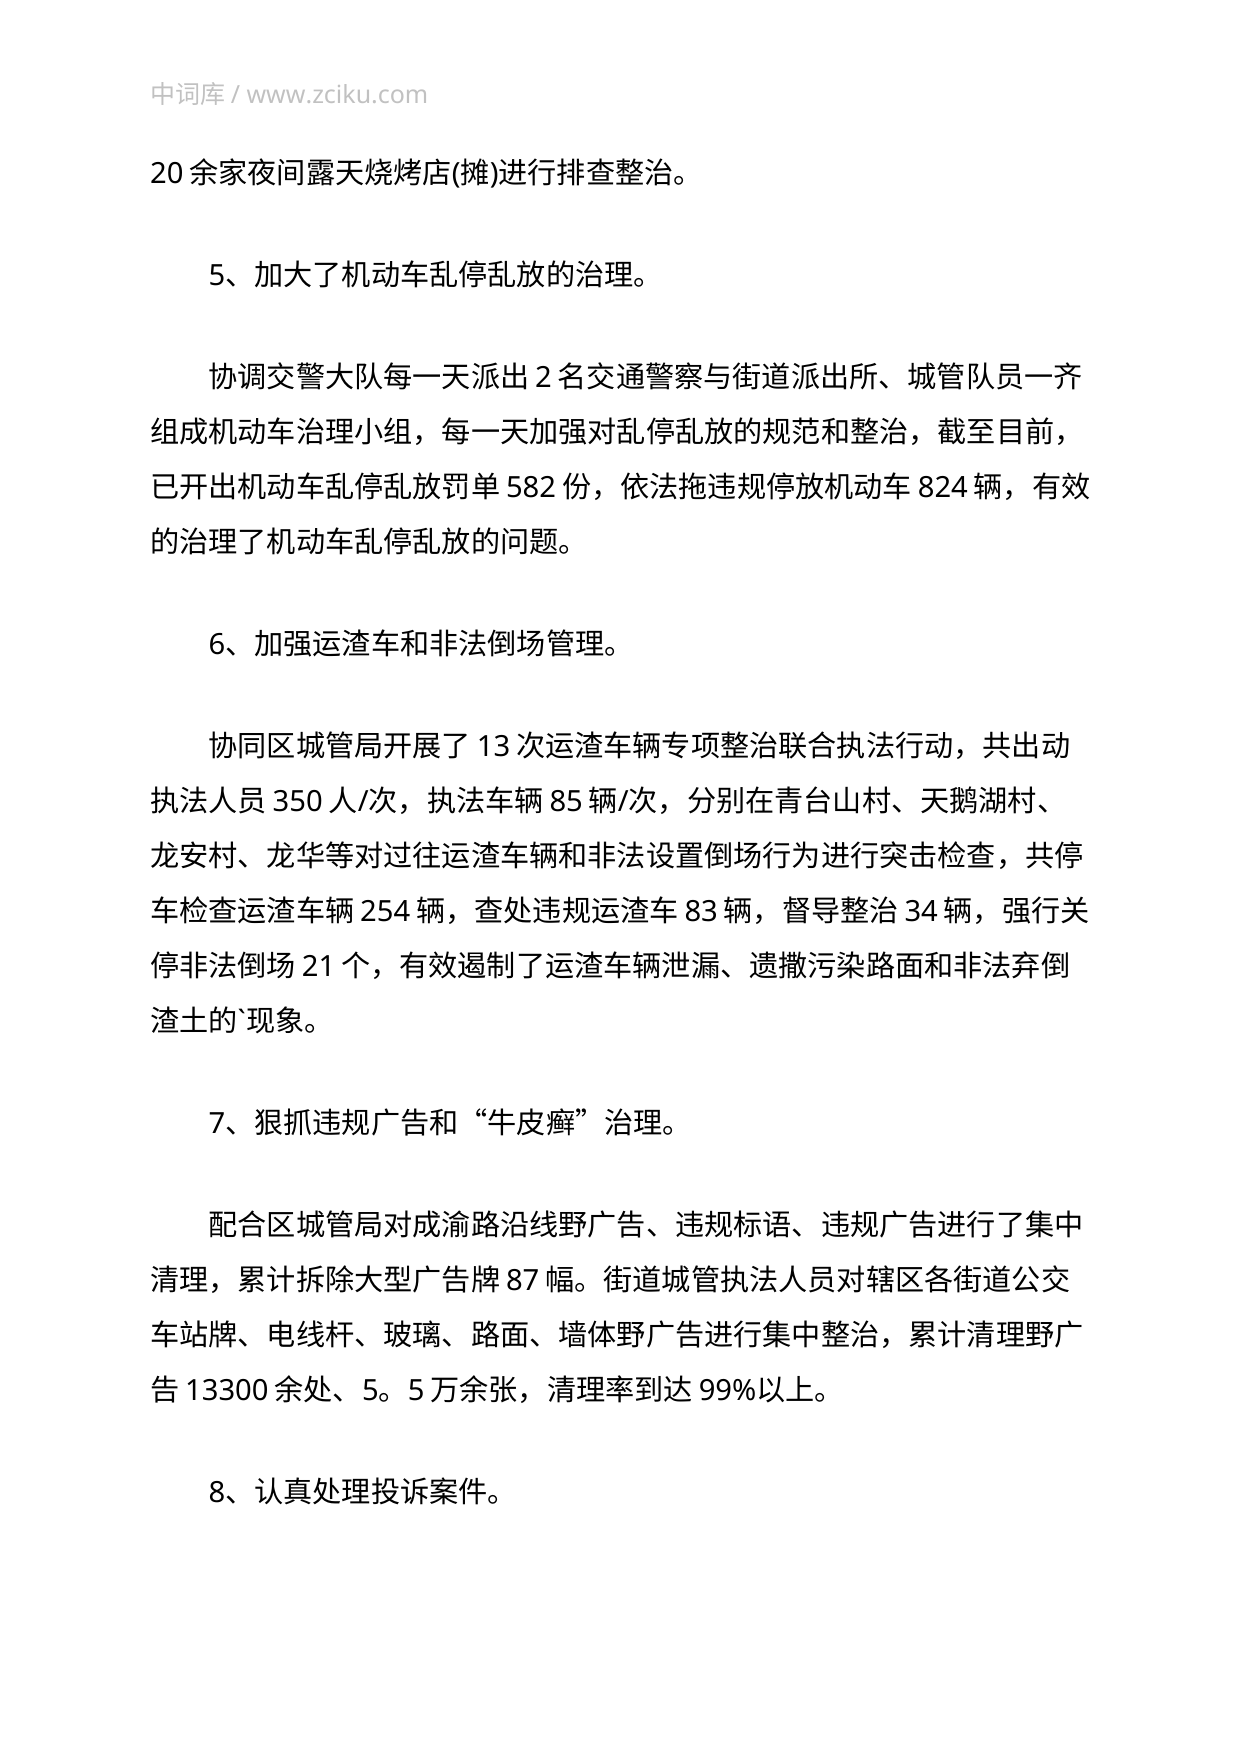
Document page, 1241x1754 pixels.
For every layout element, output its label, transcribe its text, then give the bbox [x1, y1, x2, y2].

text 协调交警大队每一天派出2名交通警察与街道派出所、城管队员一齐组成机动车治理小组，每一天加强对乱停乱放的规范和整治，截至目前，已开出机动车乱停乱放罚单582份，依法拖违规停放机动车824辆，有效的治理了机动车乱停乱放的问题。 [150, 354, 1090, 561]
text 协同区城管局开展了13次运渣车辆专项整治联合执法行动，共出动执法人员350人/次，执法车辆85辆/次，分别在青台山村、天鹅湖村、龙安村、龙华等对过往运渣车辆和非法设置倒场行为进行突击检查，共停车检查运渣车辆254辆，查处违规运渣车83辆，督导整治34辆，强行关停非法倒场21个，有效遏制了运渣车辆泄漏、遗撒污染路面和非法弃倒渣土的`现象。 [150, 723, 1090, 1040]
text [150, 150, 1090, 192]
text 8、认真处理投诉案件。 [150, 1468, 1090, 1511]
text 7、狠抓违规广告和“牛皮癣”治理。 [150, 1099, 1090, 1142]
text 5、加大了机动车乱停乱放的治理。 [150, 252, 1090, 294]
text 配合区城管局对成渝路沿线野广告、违规标语、违规广告进行了集中清理，累计拆除大型广告牌87幅。街道城管执法人员对辖区各街道公交车站牌、电线杆、玻璃、路面、墙体野广告进行集中整治，累计清理野广告13300余处、5。5万余张，清理率到达99%以上。 [150, 1201, 1090, 1409]
text 6、加强运渣车和非法倒场管理。 [150, 621, 1090, 663]
